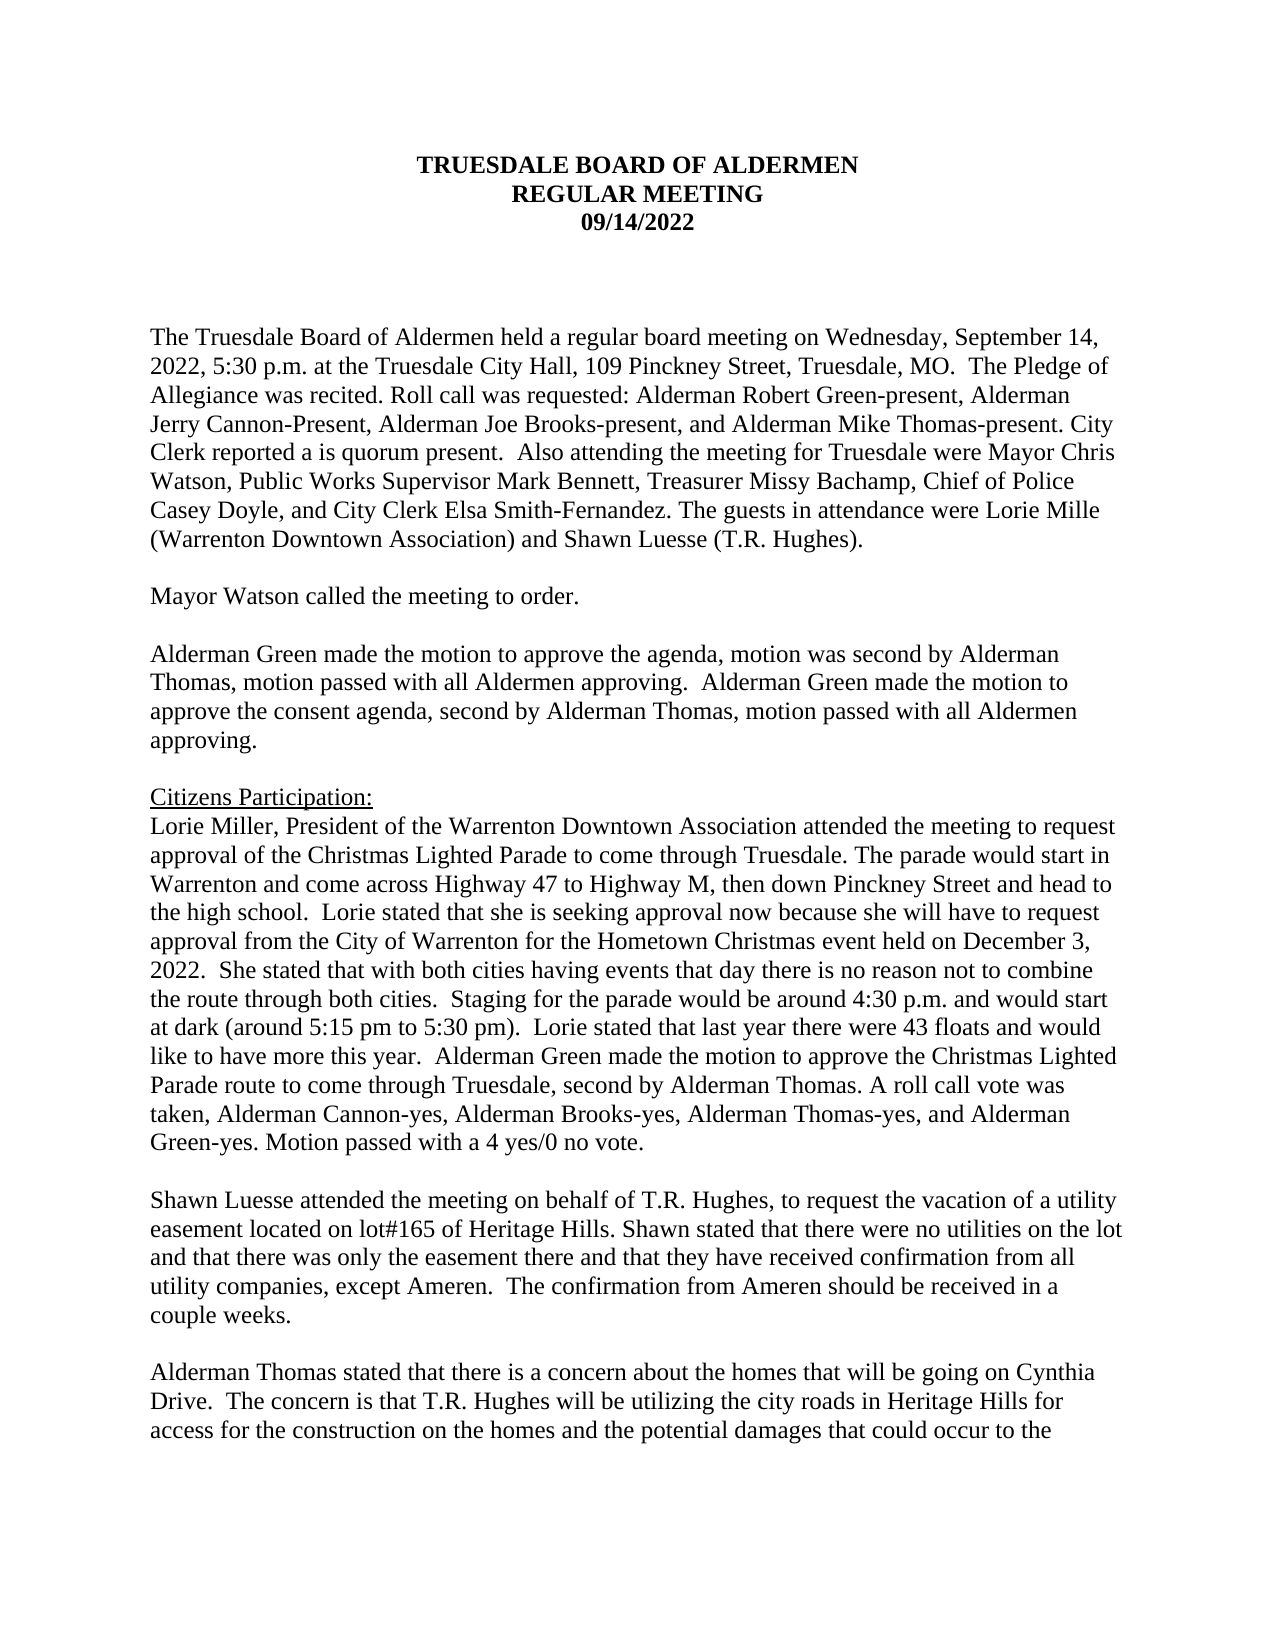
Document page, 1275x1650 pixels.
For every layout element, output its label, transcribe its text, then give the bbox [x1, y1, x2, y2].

text Lorie Miller, President of the Warrenton Downtown Association attended the meeting to request approval of the Christmas Lighted Parade to come through Truesdale. The parade would start in Warrenton and come across Highway 47 to Highway M, then down Pinckney Street and head to the high school. Lorie stated that she is seeking approval now because she will have to request approval from the City of Warrenton for the Hometown Christmas event held on December 3, 2022. She stated that with both cities having events that day there is no reason not to combine the route through both cities. Staging for the parade would be around 4:30 p.m. and would start at dark (around 5:15 pm to 5:30 pm). Lorie stated that last year there were 43 floats and would like to have more this year. Alderman Green made the motion to approve the Christmas Lighted Parade route to come through Truesdale, second by Alderman Thomas. A roll call vote was taken, Alderman Cannon-yes, Alderman Brooks-yes, Alderman Thomas-yes, and Alderman Green-yes. Motion passed with a 4 yes/0 no vote. [150, 811, 1125, 1156]
text Alderman Green made the motion to approve the agenda, motion was second by Alderman Thomas, motion passed with all Aldermen approving. Alderman Green made the motion to approve the consent agenda, second by Alderman Thomas, motion passed with all Aldermen approving. [150, 639, 1125, 754]
text TRUESDALE BOARD OF ALDERMEN [150, 150, 1125, 179]
text REGULAR MEETING [150, 179, 1125, 207]
text Mayor Watson called the meeting to order. [150, 581, 1125, 610]
text The Truesdale Board of Aldermen held a regular board meeting on Wednesday, September 14, 2022, 5:30 p.m. at the Truesdale City Hall, 109 Pinckney Street, Truesdale, MO. The Pledge of Allegiance was recited. Roll call was requested: Alderman Robert Green-present, Alderman Jerry Cannon-Present, Alderman Joe Brooks-present, and Alderman Mike Thomas-present. City Clerk reported a is quorum present. Also attending the meeting for Truesdale were Mayor Chris Watson, Public Works Supervisor Mark Bennett, Treasurer Missy Bachamp, Chief of Police Casey Doyle, and City Clerk Elsa Smith-Fernandez. The guests in attendance were Lorie Mille (Warrenton Downtown Association) and Shawn Luesse (T.R. Hughes). [150, 322, 1125, 552]
text 09/14/2022 [150, 207, 1125, 236]
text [150, 1357, 1125, 1444]
text Shawn Luesse attended the meeting on behalf of T.R. Hughes, to request the vacation of a utility easement located on lot#165 of Heritage Hills. Shawn stated that there were no utilities on the lot and that there was only the easement there and that they have received confirmation from all utility companies, except Ameren. The confirmation from Ameren should be received in a couple weeks. [150, 1185, 1125, 1329]
text Citizens Participation: [150, 782, 1125, 811]
